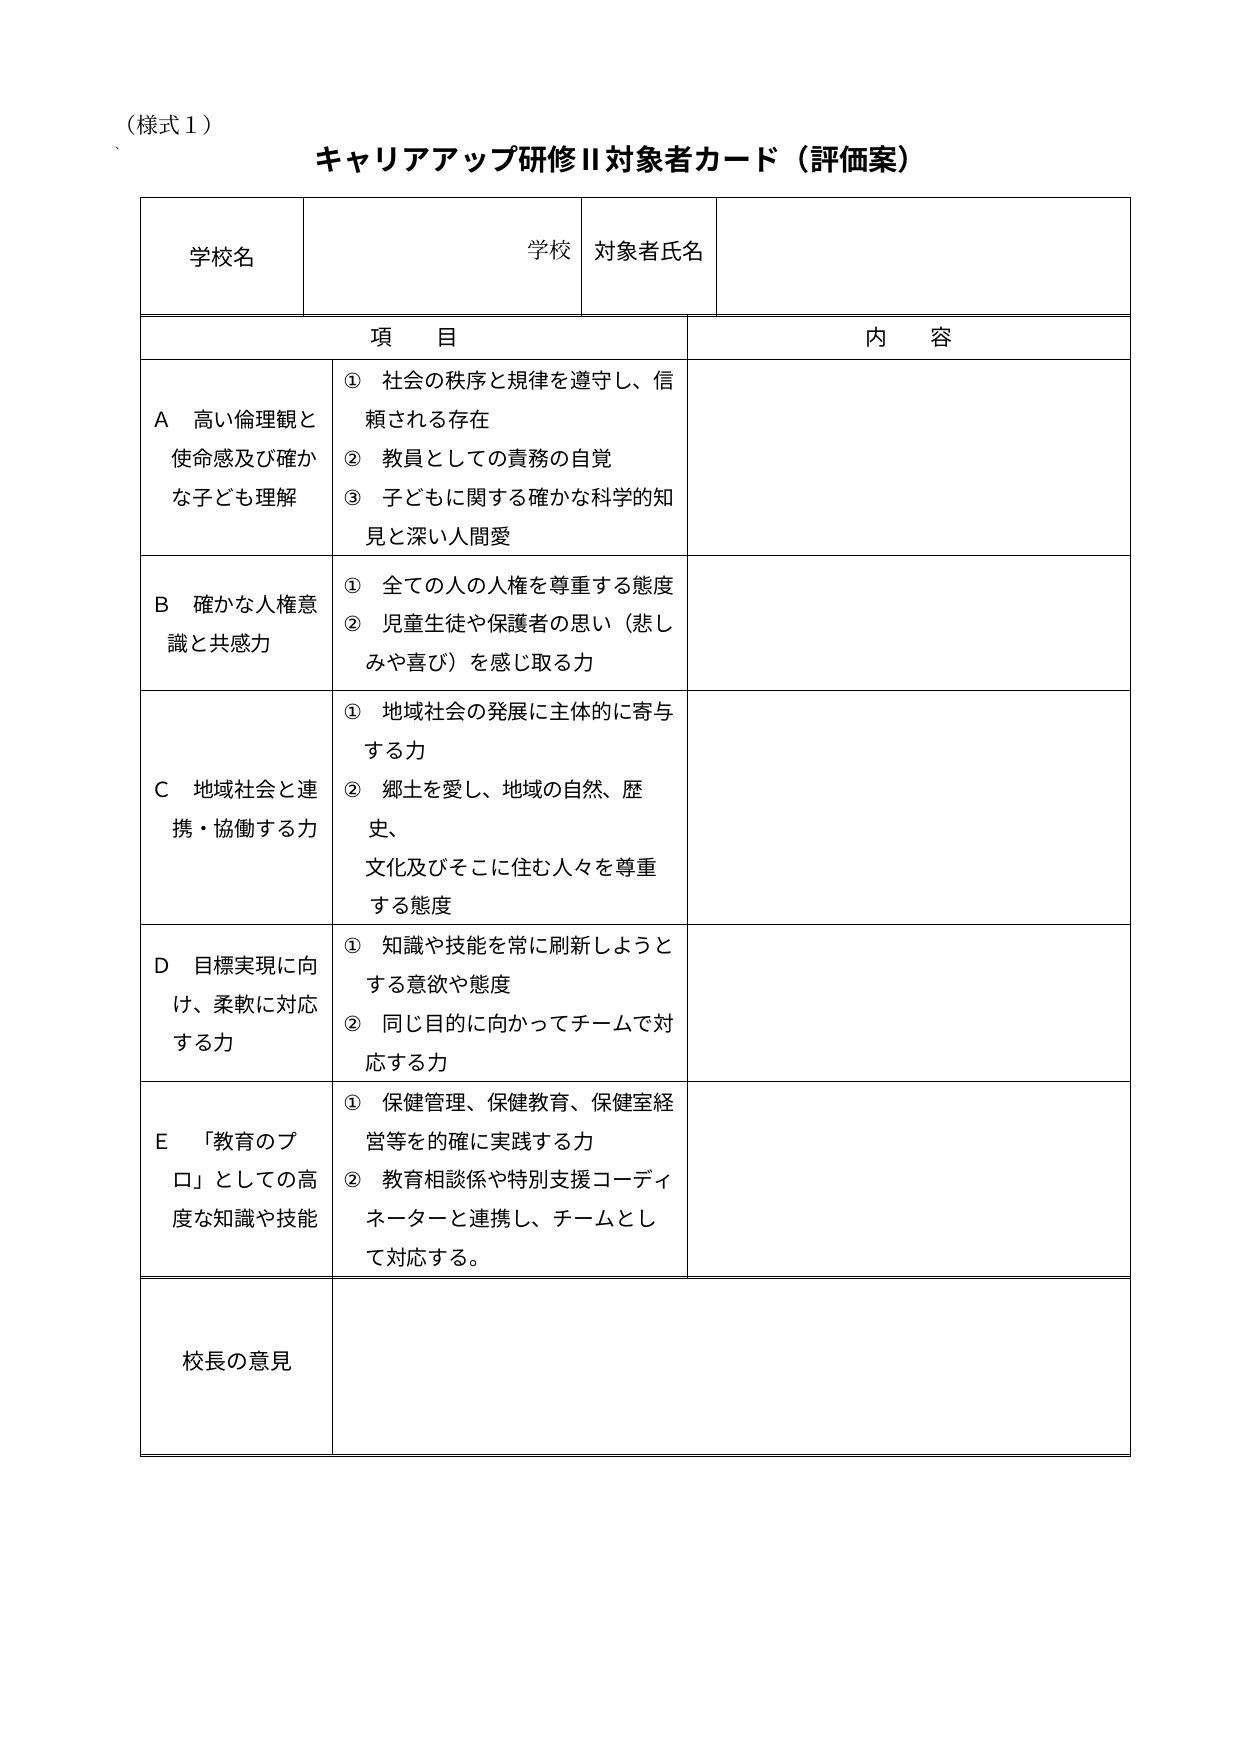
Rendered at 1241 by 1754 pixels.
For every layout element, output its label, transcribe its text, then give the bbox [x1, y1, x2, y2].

table_cell [688, 1082, 1130, 1276]
table_cell [688, 360, 1130, 555]
table_header 学校名 [141, 198, 303, 314]
table_header 対象者氏名 [582, 198, 716, 314]
table_cell 内 容 [688, 317, 1130, 359]
table_header [717, 198, 1130, 314]
table_cell [688, 691, 1130, 924]
table_header 学校 [304, 198, 581, 314]
table_cell Ｂ 確かな人権意識と共感力 [141, 556, 332, 690]
table_cell ① 地域社会の発展に主体的に寄与する力 ② 郷土を愛し、地域の自然、歴史、 文化及びそこに住む人々を尊重する態度 [333, 691, 687, 924]
table_cell [333, 1279, 1130, 1454]
table_cell 校長の意見 [141, 1279, 332, 1454]
table_cell Ｅ 「教育のプロ」としての高度な知識や技能 [141, 1082, 332, 1276]
table_cell Ａ 高い倫理観と使命感及び確かな子ども理解 [141, 360, 332, 555]
table_cell ① 知識や技能を常に刷新しようと する意欲や態度 ② 同じ目的に向かってチームで対 応する力 [333, 925, 687, 1081]
table_cell ① 保健管理、保健教育、保健室経 営等を的確に実践する力 ② 教育相談係や特別支援コーディ ネーターと連携し、チームとし て対応する。 [333, 1082, 687, 1276]
table_cell 項 目 [141, 317, 687, 359]
table_cell [688, 556, 1130, 690]
table_cell Ｄ 目標実現に向け、柔軟に対応する力 [141, 925, 332, 1081]
table_cell [688, 925, 1130, 1081]
text キャリアアップ研修Ⅱ対象者カード（評価案） [100, 119, 1140, 197]
table_cell Ｃ 地域社会と連携・協働する力 [141, 691, 332, 924]
table_cell ① 全ての人の人権を尊重する態度 ② 児童生徒や保護者の思い（悲しみや喜び）を感じ取る力 [333, 556, 687, 690]
table_cell ① 社会の秩序と規律を遵守し、信頼される存在 ② 教員としての責務の自覚 ③ 子どもに関する確かな科学的知見と深い人間愛 [333, 360, 687, 555]
